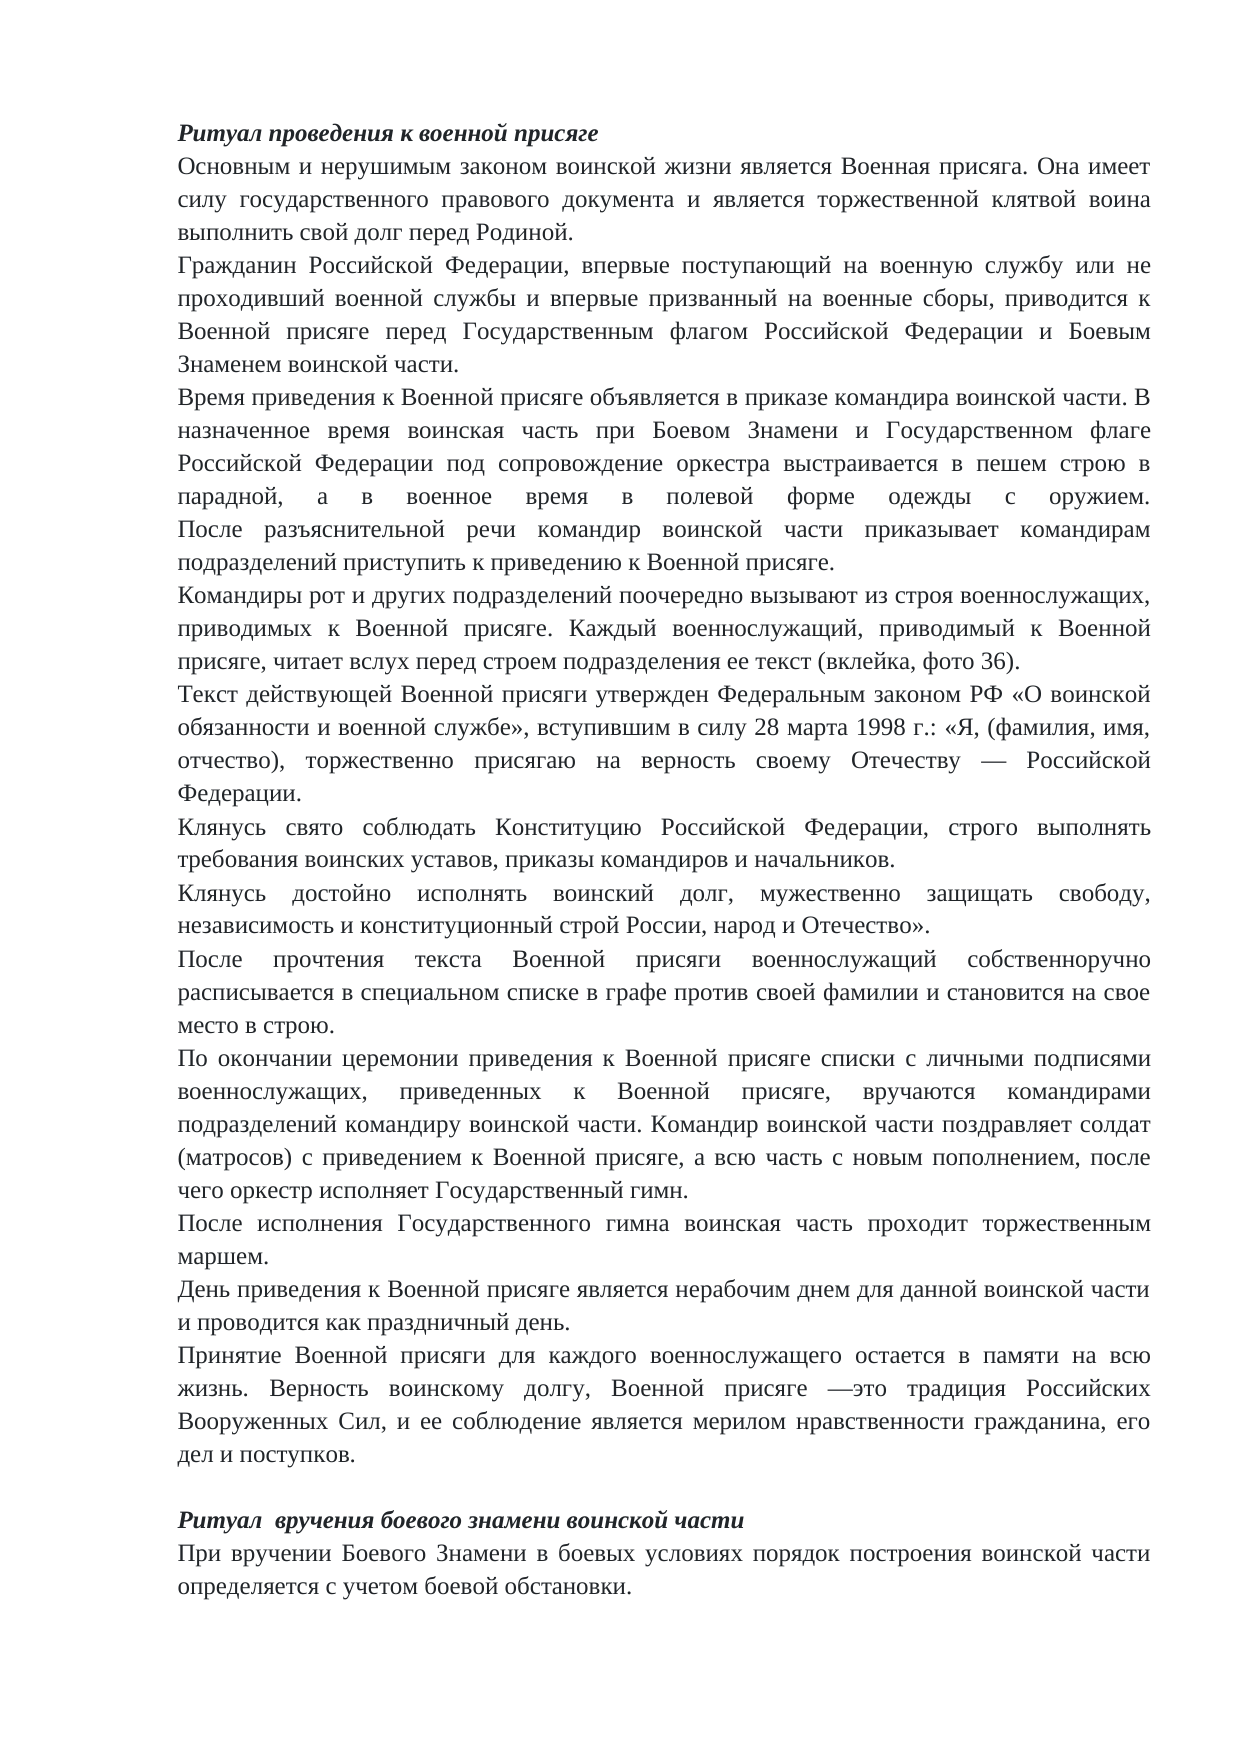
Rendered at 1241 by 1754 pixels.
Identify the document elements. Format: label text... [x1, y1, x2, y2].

text День приведения к Военной присяге является нерабочим днем для данной воинской части и проводится как праздничный день. [177, 1274, 1152, 1336]
text Клянусь свято соблюдать Конституцию Российской Федерации, строго выполнять требования воинских уставов, приказы командиров и начальников. [177, 812, 1152, 873]
text При вручении Боевого Знамени в боевых условиях порядок построения воинской части определяется с учетом боевой обстановки. [177, 1538, 1152, 1600]
text По окончании церемонии приведения к Военной присяге списки с личными подписями военнослужащих, приведенных к Военной присяге, вручаются командирами подразделений командиру воинской части. Командир воинской части поздравляет солдат (матросов) с приведением к Военной присяге, а всю часть с новым пополнением, после чего оркестр исполняет Государственный гимн. [177, 1043, 1152, 1203]
text Клянусь достойно исполнять воинский долг, мужественно защищать свободу, независимость и конституционный строй России, народ и Отечество». [177, 878, 1152, 939]
text Время приведения к Военной присяге объявляется в приказе командира воинской части. В назначенное время воинская часть при Боевом Знамени и Государственном флаге Российской Федерации под сопровождение оркестра выстраивается в пешем строю в парадной, а в военное время в полевой форме одежды с оружием. После разъяснительной речи командир воинской части приказывает командирам подразделений приступить к приведению к Военной присяге. [177, 382, 1152, 576]
text Гражданин Российской Федерации, впервые поступающий на военную службу или не проходивший военной службы и впервые призванный на военные сборы, приводится к Военной присяге перед Государственным флагом Российской Федерации и Боевым Знаменем воинской части. [177, 250, 1152, 378]
text Ритуал проведения к военной присяге [177, 118, 1152, 147]
text После исполнения Государственного гимна воинская часть проходит торжественным маршем. [177, 1208, 1152, 1269]
text Основным и нерушимым законом воинской жизни является Военная присяга. Она имеет силу государственного правового документа и является торжественной клятвой воина выполнить свой долг перед Родиной. [177, 151, 1152, 246]
text Командиры рот и других подразделений поочередно вызывают из строя военнослужащих, приводимых к Военной присяге. Каждый военнослужащий, приводимый к Военной присяге, читает вслух перед строем подразделения ее текст (вклейка, фото 36). [177, 580, 1152, 675]
text Ритуал вручения боевого знамени воинской части [177, 1472, 1152, 1534]
text Принятие Военной присяги для каждого военнослужащего остается в памяти на всю жизнь. Верность воинскому долгу, Военной присяге —это традиция Российских Вооруженных Сил, и ее соблюдение является мерилом нравственности гражданина, его дел и поступков. [177, 1340, 1152, 1468]
text Текст действующей Военной присяги утвержден Федеральным законом РФ «О воинской обязанности и военной службе», вступившим в силу 28 марта 1998 г.: «Я, (фамилия, имя, отчество), торжественно присягаю на верность своему Отечеству — Российской Федерации. [177, 679, 1152, 807]
text После прочтения текста Военной присяги военнослужащий собственноручно расписывается в специальном списке в графе против своей фамилии и становится на свое место в строю. [177, 944, 1152, 1038]
